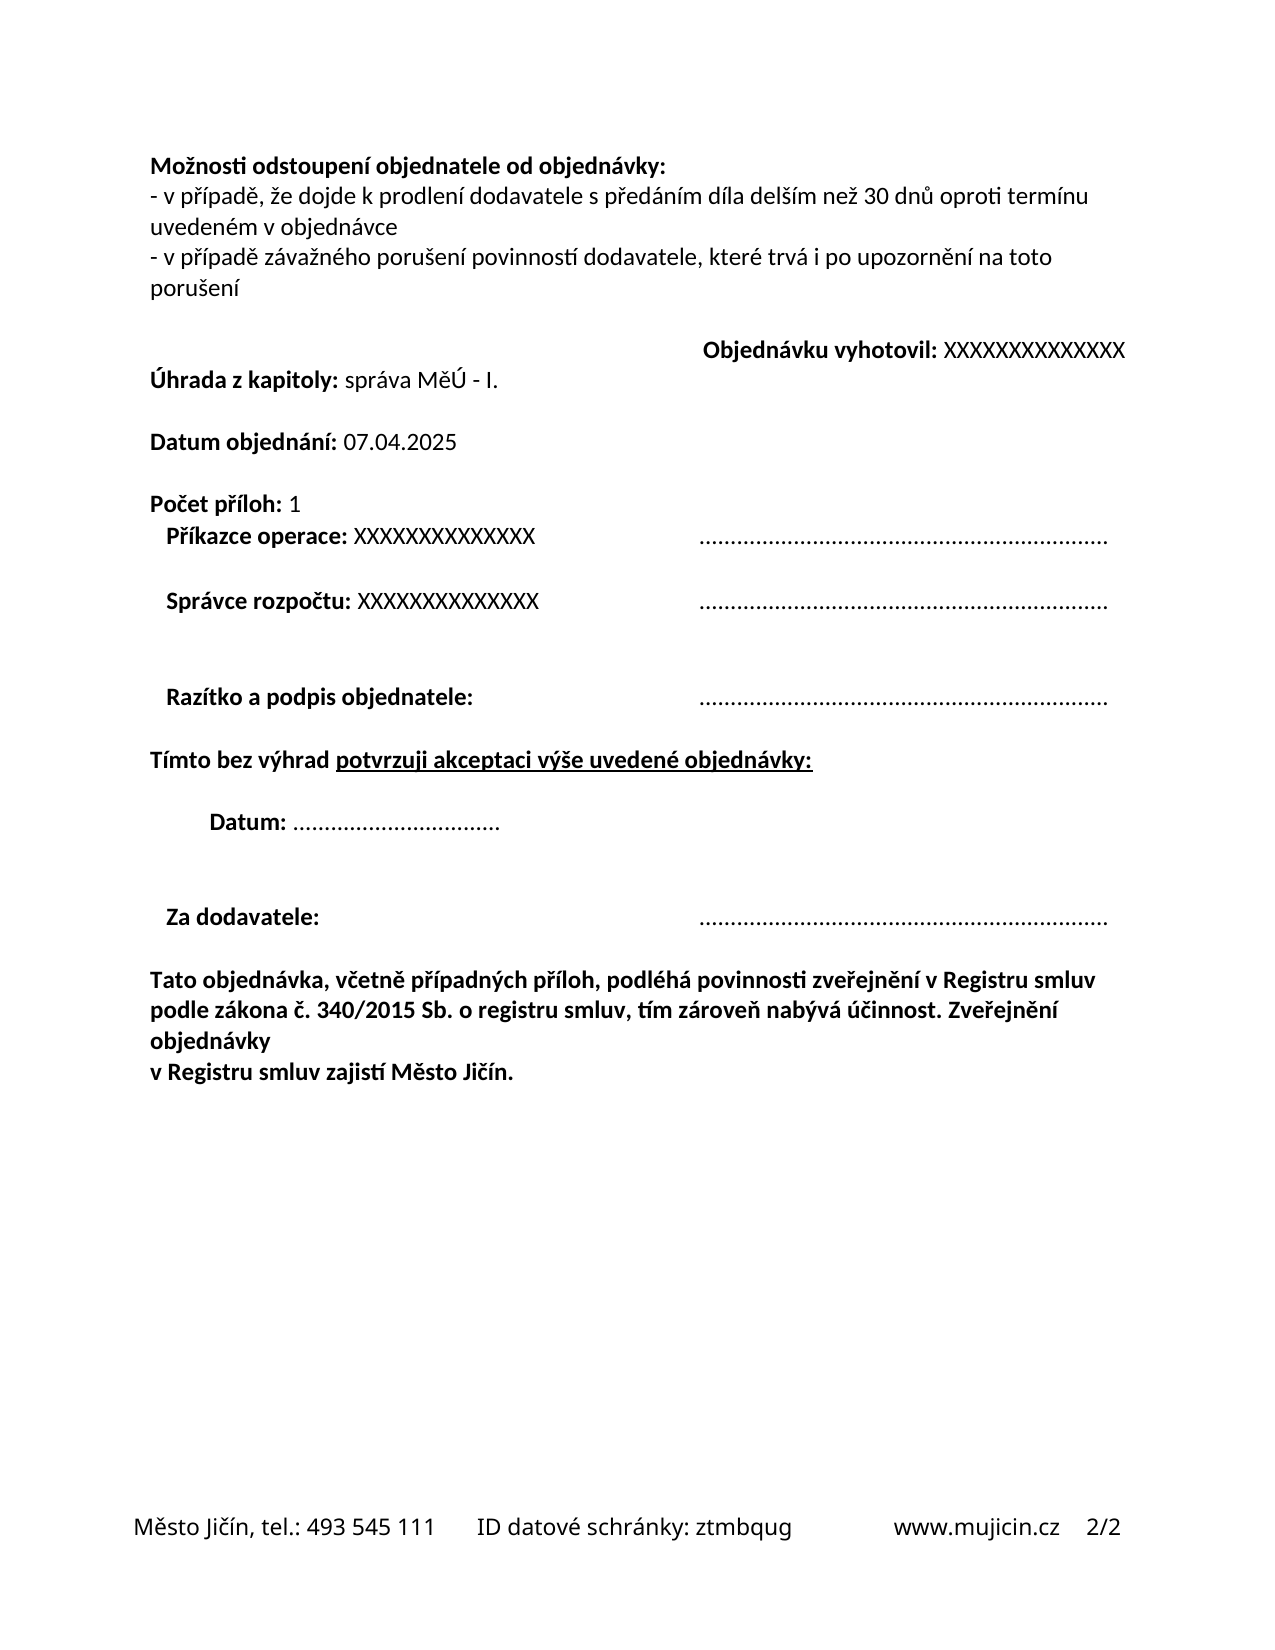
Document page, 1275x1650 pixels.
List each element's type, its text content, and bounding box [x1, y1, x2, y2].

text - v případě závažného porušení povinností dodavatele, které trvá i po upozornění na toto porušení [150, 242, 1125, 303]
table_header ................................................................. [638, 901, 1120, 931]
table_header Příkazce operace: XXXXXXXXXXXXXX [156, 521, 637, 551]
table_header ................................................................. [638, 585, 1120, 615]
text Datum: ................................. [209, 806, 1125, 837]
text Tímto bez výhrad potvrzuji akceptaci výše uvedené objednávky: [150, 744, 1125, 775]
table_header Správce rozpočtu: XXXXXXXXXXXXXX [156, 585, 637, 615]
table_header ................................................................. [638, 682, 1120, 712]
table_header ................................................................. [638, 521, 1120, 551]
text Počet příloh: 1 [150, 488, 1125, 518]
text Objednávku vyhotovil: XXXXXXXXXXXXXX [150, 334, 1125, 364]
text Tato objednávka, včetně případných příloh, podléhá povinnosti zveřejnění v Registru smluv podle zákona č. 340/2015 Sb. o registru smluv, tím zároveň nabývá účinnost. Zveřejnění objednávky v Registru smluv zajistí Město Jičín. [150, 964, 1125, 1086]
text Možnosti odstoupení objednatele od objednávky: [150, 150, 1125, 181]
table_header Razítko a podpis objednatele: [156, 682, 637, 712]
text Úhrada z kapitoly: správa MěÚ - I. [150, 364, 1125, 395]
table_header Za dodavatele: [156, 901, 637, 931]
text Datum objednání: 07.04.2025 [150, 426, 1125, 457]
text - v případě, že dojde k prodlení dodavatele s předáním díla delším než 30 dnů oproti termínu uvedeném v objednávce [150, 181, 1125, 242]
